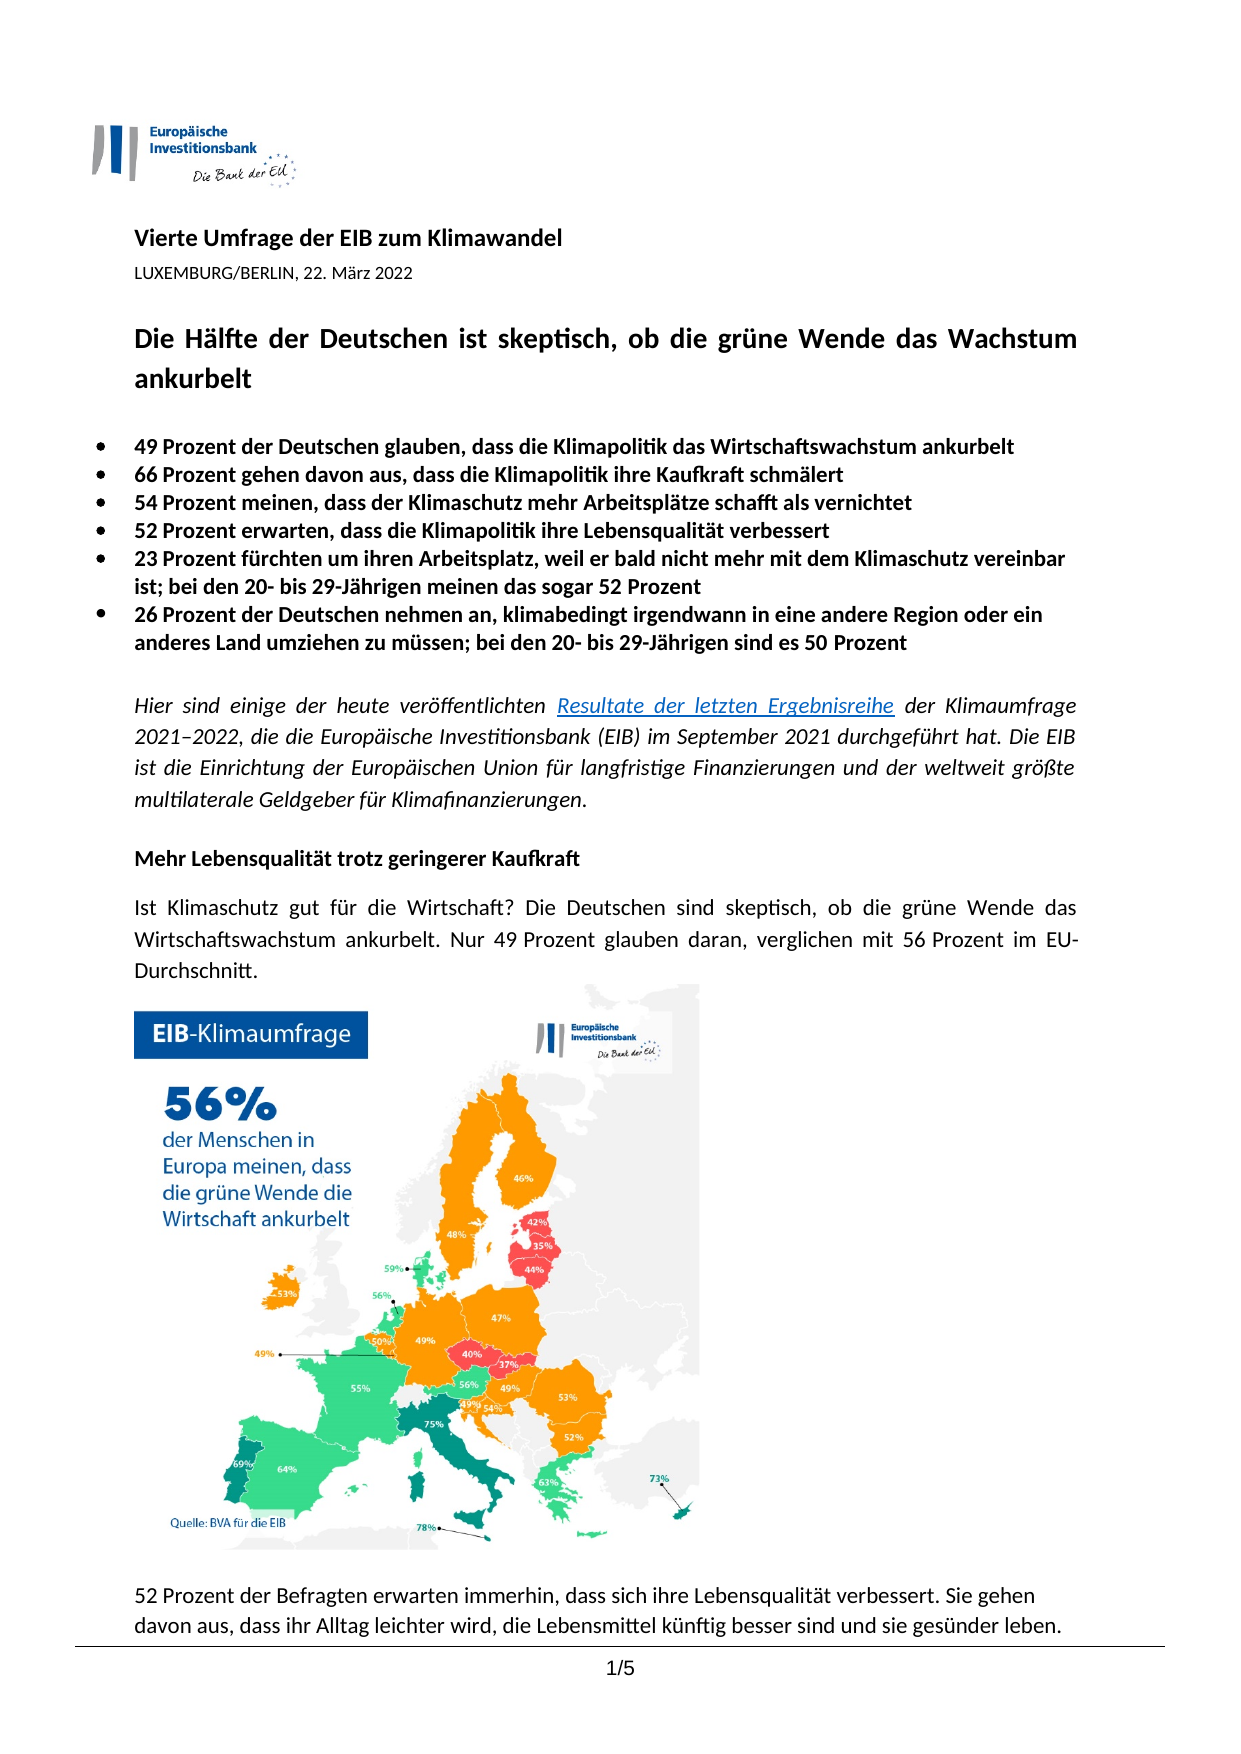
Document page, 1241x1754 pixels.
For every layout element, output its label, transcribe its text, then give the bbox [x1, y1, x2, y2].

text LUXEMBURG/BERLIN, 22. März 2022 [134, 253, 1079, 284]
list 23 Prozent fürchten um ihren Arbeitsplatz, weil er bald nicht mehr mit dem Klimaschutz vereinbar ist; bei den 20- bis 29-Jährigen meinen das sogar 52 Prozent [97, 544, 1079, 600]
list 52 Prozent erwarten, dass die Klimapolitik ihre Lebensqualität verbessert [97, 516, 1079, 544]
list 26 Prozent der Deutschen nehmen an, klimabedingt irgendwann in eine andere Region oder ein anderes Land umziehen zu müssen; bei den 20- bis 29-Jährigen sind es 50 Prozent [97, 600, 1079, 656]
list 66 Prozent gehen davon aus, dass die Klimapolitik ihre Kaufkraft schmälert [97, 460, 1079, 488]
text Die Hälfte der Deutschen ist skeptisch, ob die grüne Wende das Wachstum ankurbelt [134, 320, 1079, 396]
list 54 Prozent meinen, dass der Klimaschutz mehr Arbeitsplätze schafft als vernichtet [97, 488, 1079, 516]
picture [75, 109, 310, 200]
picture [134, 984, 700, 1550]
list 49 Prozent der Deutschen glauben, dass die Klimapolitik das Wirtschaftswachstum ankurbelt [97, 432, 1079, 460]
text Vierte Umfrage der EIB zum Klimawandel [134, 222, 1079, 253]
text Mehr Lebensqualität trotz geringerer Kaufkraft [134, 844, 1079, 872]
text Ist Klimaschutz gut für die Wirtschaft? Die Deutschen sind skeptisch, ob die grüne Wende das Wirtschaftswachstum ankurbelt. Nur 49 Prozent glauben daran, verglichen mit 56 Prozent im EU-Durchschnitt. [134, 890, 1079, 984]
text Hier sind einige der heute veröffentlichten Resultate der letzten Ergebnisreihe der Klimaumfrage 2021–2022, die die Europäische Investitionsbank (EIB) im September 2021 durchgeführt hat. Die EIB ist die Einrichtung der Europäischen Union für langfristige Finanzierungen und der weltweit größte multilaterale Geldgeber für Klimafinanzierungen. [134, 688, 1079, 813]
